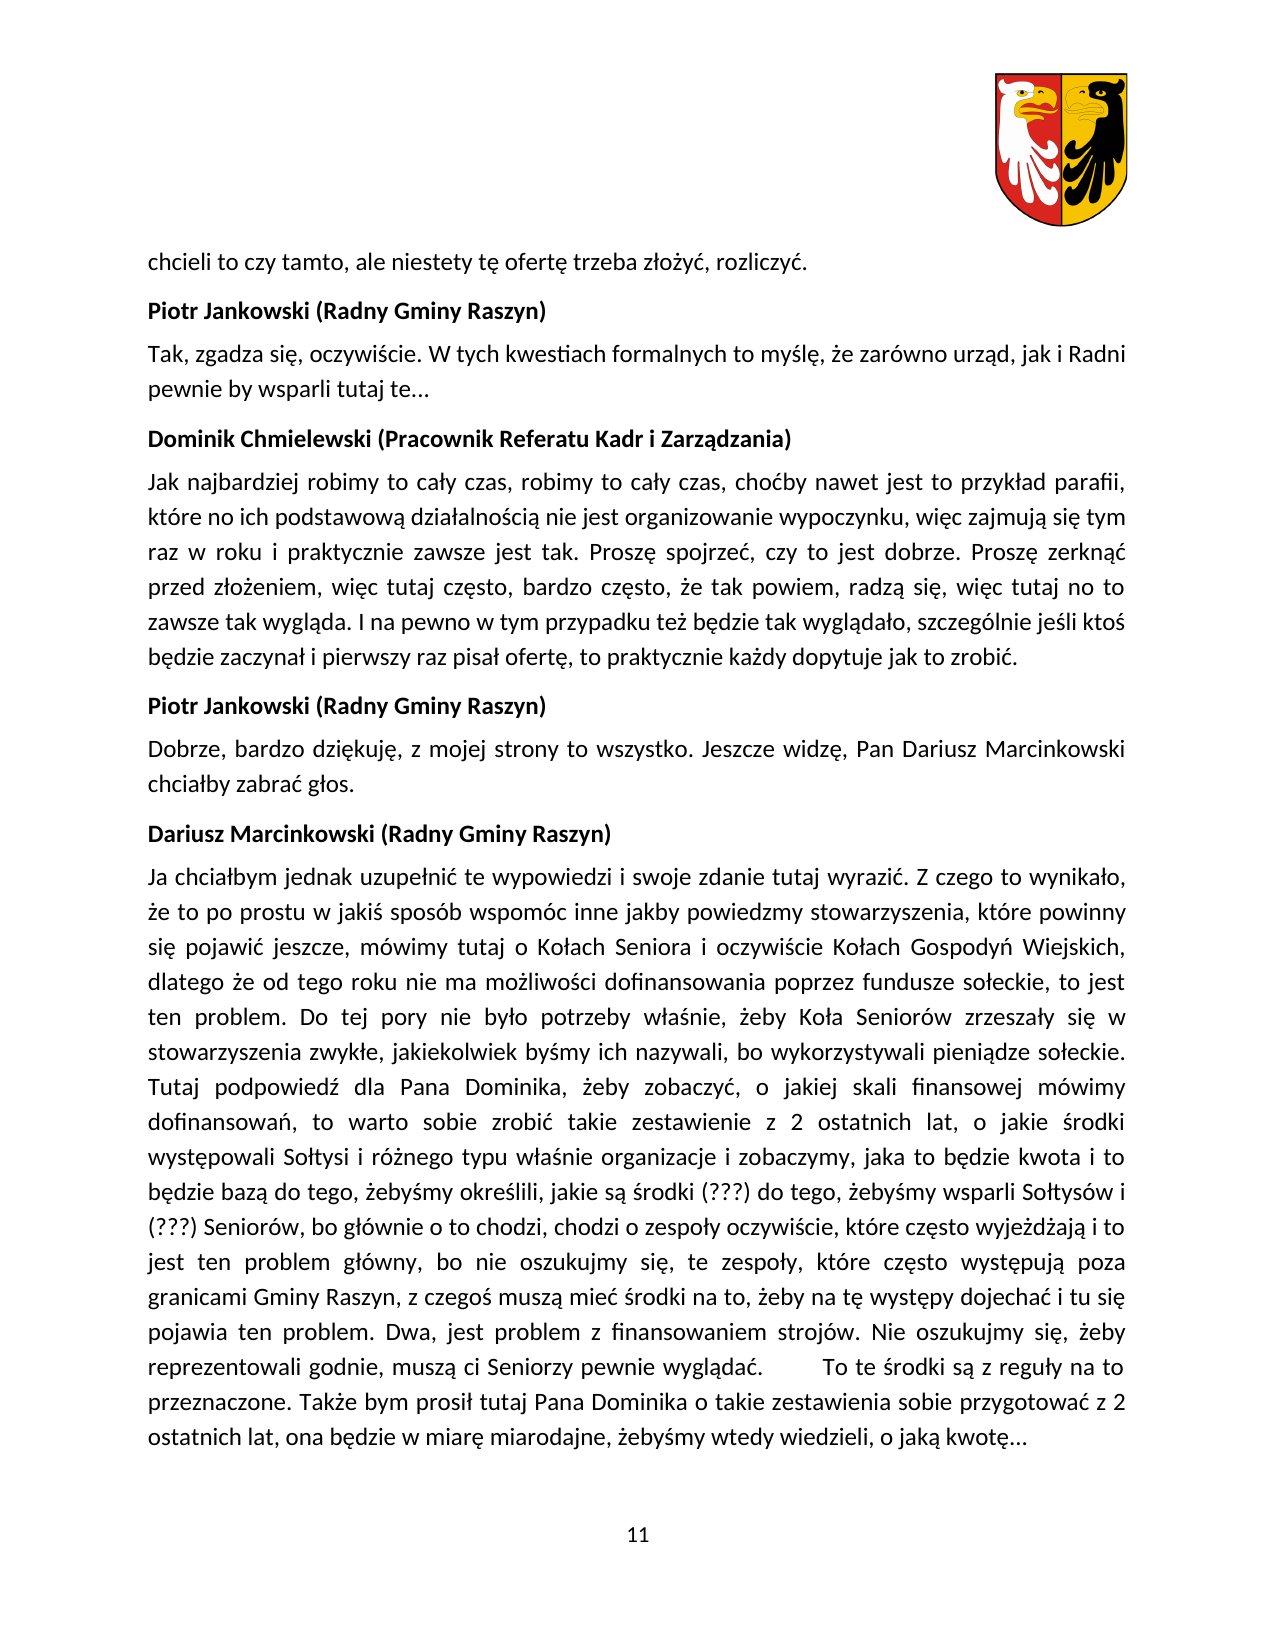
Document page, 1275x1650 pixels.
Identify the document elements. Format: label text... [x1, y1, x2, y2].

text Jak najbardziej robimy to cały czas, robimy to cały czas, choćby nawet jest to przykład parafii, które no ich podstawową działalnością nie jest organizowanie wypoczynku, więc zajmują się tym raz w roku i praktycznie zawsze jest tak. Proszę spojrzeć, czy to jest dobrze. Proszę zerknąć przed złożeniem, więc tutaj często, bardzo często, że tak powiem, radzą się, więc tutaj no to zawsze tak wygląda. I na pewno w tym przypadku też będzie tak wyglądało, szczególnie jeśli ktoś będzie zaczynał i pierwszy raz pisał ofertę, to praktycznie każdy dopytuje jak to zrobić. [148, 466, 1127, 671]
text Ja chciałbym jednak uzupełnić te wypowiedzi i swoje zdanie tutaj wyrazić. Z czego to wynikało, że to po prostu w jakiś sposób wspomóc inne jakby powiedzmy stowarzyszenia, które powinny się pojawić jeszcze, mówimy tutaj o Kołach Seniora i oczywiście Kołach Gospodyń Wiejskich, dlatego że od tego roku nie ma możliwości dofinansowania poprzez fundusze sołeckie, to jest ten problem. Do tej pory nie było potrzeby właśnie, żeby Koła Seniorów zrzeszały się w stowarzyszenia zwykłe, jakiekolwiek byśmy ich nazywali, bo wykorzystywali pieniądze sołeckie. Tutaj podpowiedź dla Pana Dominika, żeby zobaczyć, o jakiej skali finansowej mówimy dofinansowań, to warto sobie zrobić takie zestawienie z 2 ostatnich lat, o jakie środki występowali Sołtysi i różnego typu właśnie organizacje i zobaczymy, jaka to będzie kwota i to będzie bazą do tego, żebyśmy określili, jakie są środki (???) do tego, żebyśmy wsparli Sołtysów i (???) Seniorów, bo głównie o to chodzi, chodzi o zespoły oczywiście, które często wyjeżdżają i to jest ten problem główny, bo nie oszukujmy się, te zespoły, które często występują poza granicami Gminy Raszyn, z czegoś muszą mieć środki na to, żeby na tę występy dojechać i tu się pojawia ten problem. Dwa, jest problem z finansowaniem strojów. Nie oszukujmy się, żeby reprezentowali godnie, muszą ci Seniorzy pewnie wyglądać. To te środki są z reguły na to przeznaczone. Także bym prosił tutaj Pana Dominika o takie zestawienia sobie przygotować z 2 ostatnich lat, ona będzie w miarę miarodajne, żebyśmy wtedy wiedzieli, o jaką kwotę... [148, 861, 1127, 1452]
text Dobrze, bardzo dziękuję, z mojej strony to wszystko. Jeszcze widzę, Pan Dariusz Marcinkowski chciałby zabrać głos. [148, 733, 1127, 799]
subtitle Dariusz Marcinkowski (Radny Gminy Raszyn) [148, 818, 1127, 849]
text Tak, zgadza się, oczywiście. W tych kwestiach formalnych to myślę, że zarówno urząd, jak i Radni pewnie by wsparli tutaj te... [148, 338, 1127, 404]
picture [995, 73, 1128, 227]
subtitle Piotr Jankowski (Radny Gminy Raszyn) [148, 295, 1127, 326]
subtitle Piotr Jankowski (Radny Gminy Raszyn) [148, 691, 1127, 721]
subtitle Dominik Chmielewski (Pracownik Referatu Kadr i Zarządzania) [148, 423, 1127, 453]
